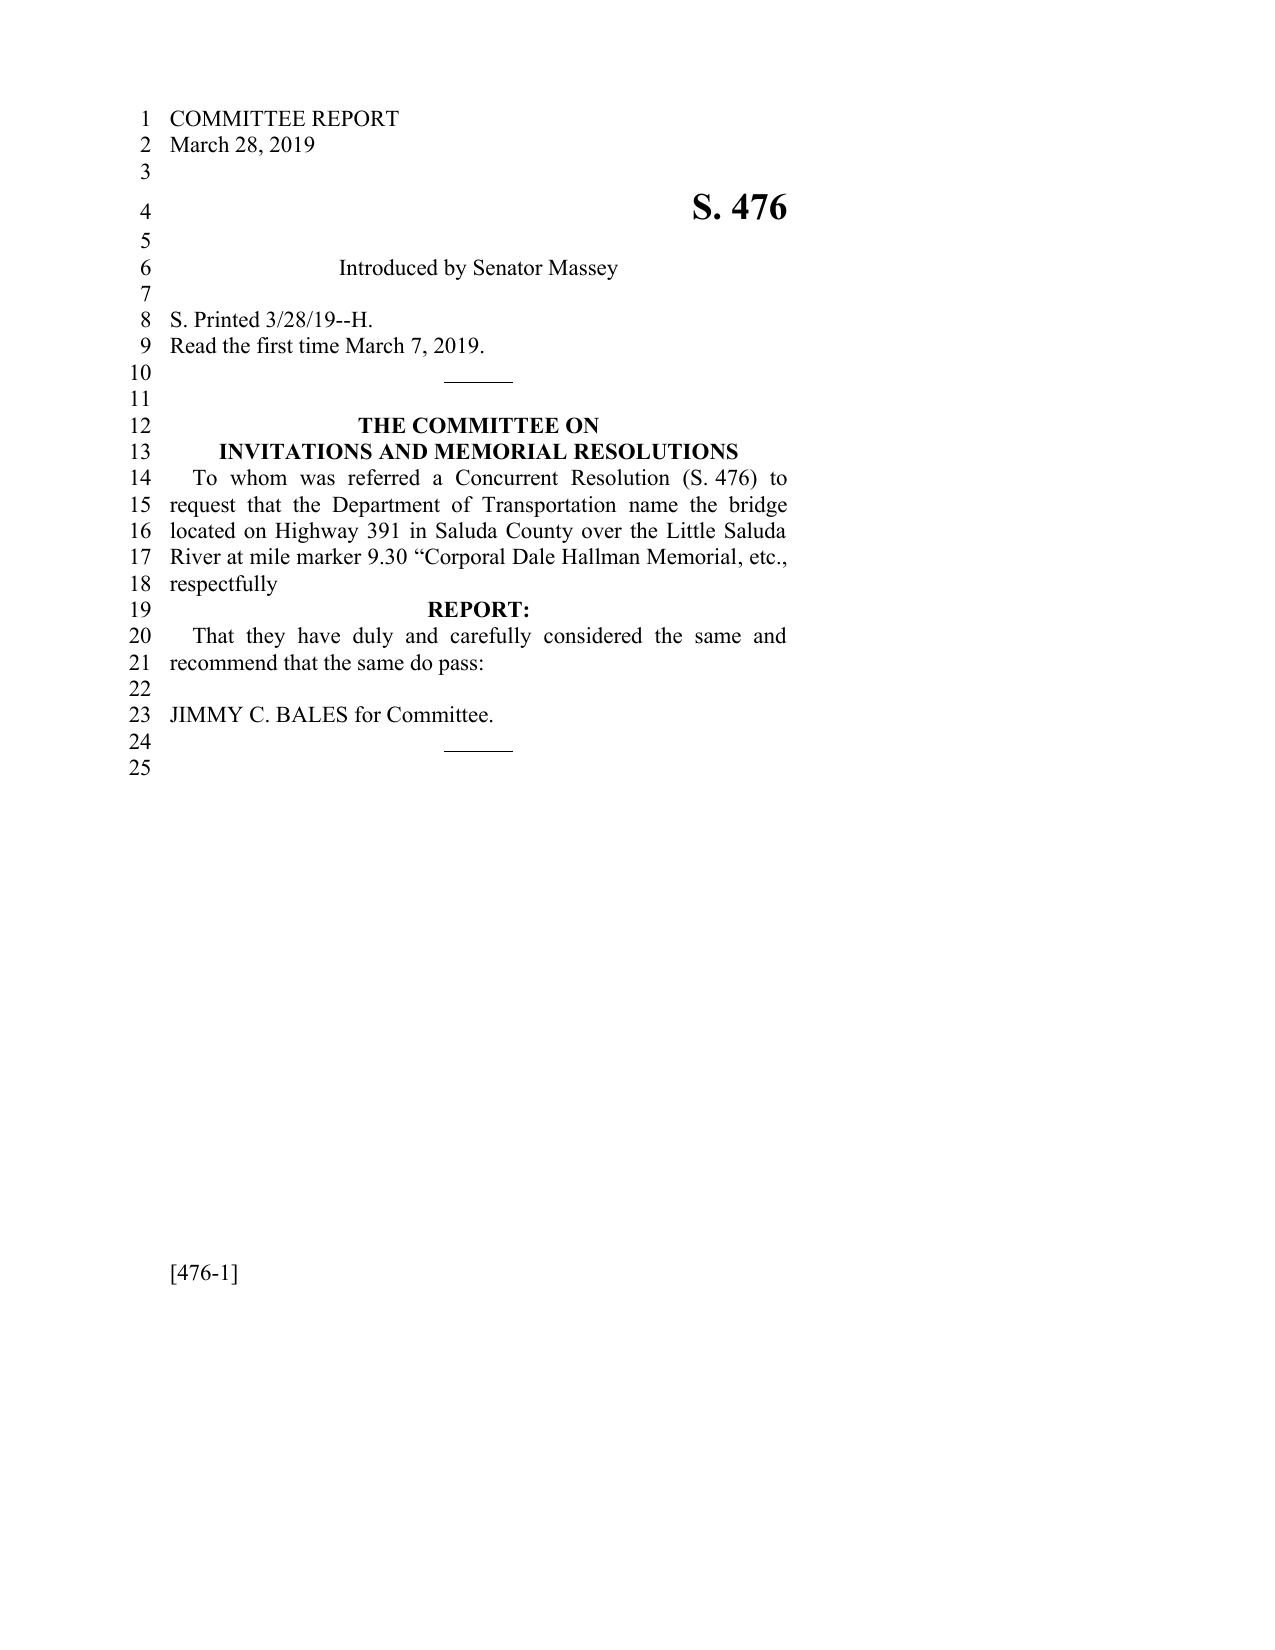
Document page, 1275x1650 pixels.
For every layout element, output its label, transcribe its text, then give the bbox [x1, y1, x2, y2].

text That they have duly and carefully considered the same and recommend that the same do pass: [169, 622, 787, 675]
text To whom was referred a Concurrent Resolution (S. 476) to request that the Department of Transportation name the bridge located on Highway 391 in Saluda County over the Little Saluda River at mile marker 9.30 “Corporal Dale Hallman Memorial, etc., respectfully [169, 464, 787, 596]
text March 28, 2019 [169, 131, 787, 158]
text INVITATIONS AND MEMORIAL RESOLUTIONS [169, 438, 787, 464]
text Read the first time March 7, 2019. [169, 333, 787, 359]
text Introduced by Senator Massey [169, 253, 787, 280]
text COMMITTEE REPORT [169, 105, 787, 131]
text S. 476 [169, 184, 787, 227]
text THE COMMITTEE ON [169, 412, 787, 438]
text REPORT: [169, 596, 787, 622]
text S. Printed 3/28/19--H. [169, 306, 787, 333]
text JIMMY C. BALES for Committee. [169, 702, 787, 728]
